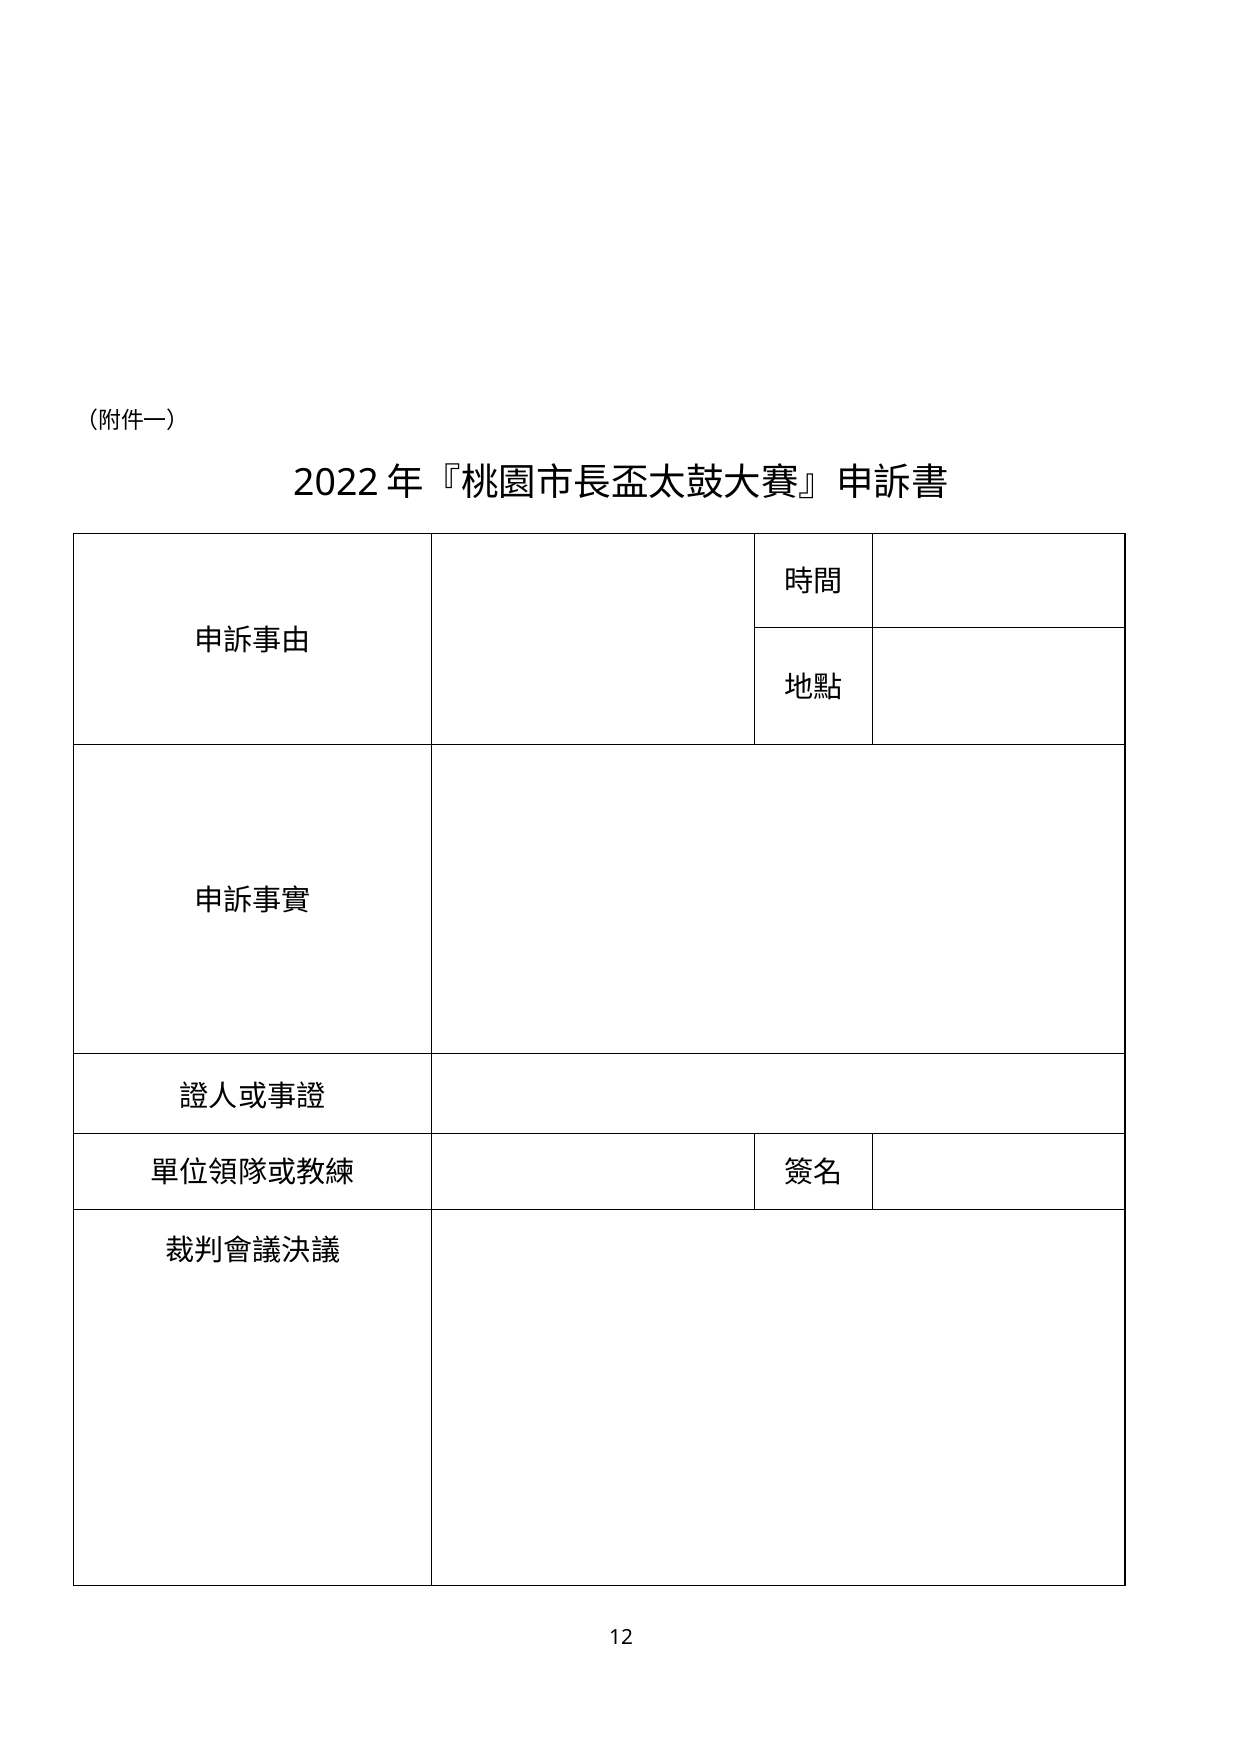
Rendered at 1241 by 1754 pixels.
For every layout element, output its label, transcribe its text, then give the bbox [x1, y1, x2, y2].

table_header [432, 534, 754, 743]
table_cell 證人或事證 [74, 1054, 431, 1133]
table_cell 地點 [755, 628, 872, 743]
table_cell 裁判會議決議 [74, 1210, 431, 1585]
table_header [873, 534, 1124, 627]
table_cell [432, 745, 1124, 1053]
table_cell 申訴事實 [74, 745, 431, 1053]
text （附件一） [75, 402, 1167, 435]
table_cell 單位領隊或教練 [74, 1134, 431, 1209]
text 2022年『桃園市長盃太鼓大賽』申訴書 [75, 451, 1167, 506]
table_cell [873, 1134, 1124, 1209]
table_cell [432, 1210, 1124, 1585]
table_cell 簽名 [755, 1134, 872, 1209]
table_cell [432, 1054, 1124, 1133]
table_cell [432, 1134, 754, 1209]
table_header 申訴事由 [74, 534, 431, 743]
table_header 時間 [755, 534, 872, 627]
table_cell [873, 628, 1124, 743]
